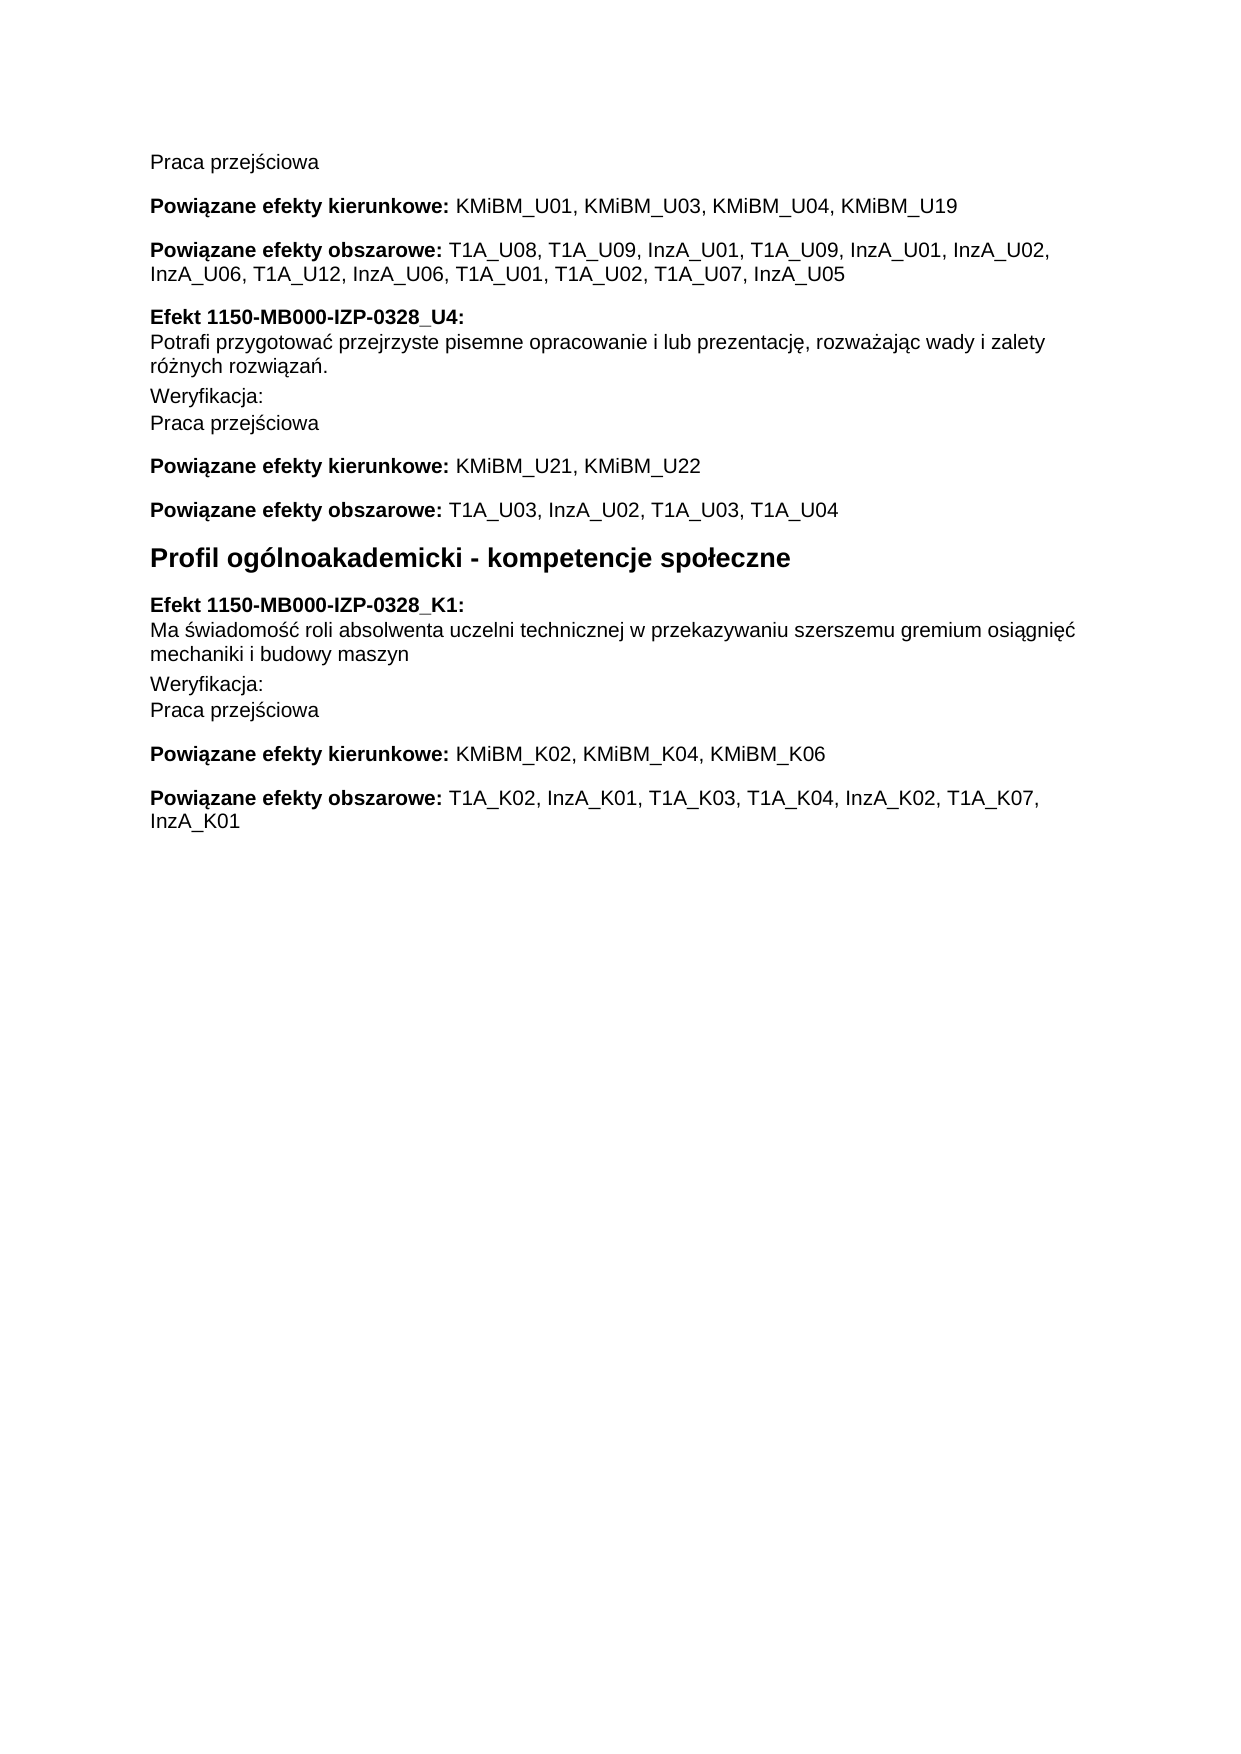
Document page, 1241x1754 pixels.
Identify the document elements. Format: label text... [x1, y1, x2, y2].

text Weryfikacja: [150, 384, 1090, 408]
text Weryfikacja: [150, 672, 1090, 696]
text Powiązane efekty obszarowe: T1A_K02, InzA_K01, T1A_K03, T1A_K04, InzA_K02, T1A_K07, InzA_K01 [150, 785, 1090, 833]
text Powiązane efekty obszarowe: T1A_U03, InzA_U02, T1A_U03, T1A_U04 [150, 498, 1090, 522]
subtitle Profil ogólnoakademicki - kompetencje społeczne [150, 542, 1090, 573]
text Potrafi przygotować przejrzyste pisemne opracowanie i lub prezentację, rozważając wady i zalety różnych rozwiązań. [150, 330, 1090, 378]
text Powiązane efekty kierunkowe: KMiBM_U21, KMiBM_U22 [150, 454, 1090, 478]
text Praca przejściowa [150, 698, 1090, 722]
text Ma świadomość roli absolwenta uczelni technicznej w przekazywaniu szerszemu gremium osiągnięć mechaniki i budowy maszyn [150, 618, 1090, 666]
text Praca przejściowa [150, 410, 1090, 434]
text Efekt 1150-MB000-IZP-0328_K1: [150, 593, 1090, 617]
text Praca przejściowa [150, 150, 1090, 174]
text Powiązane efekty obszarowe: T1A_U08, T1A_U09, InzA_U01, T1A_U09, InzA_U01, InzA_U02, InzA_U06, T1A_U12, InzA_U06, T1A_U01, T1A_U02, T1A_U07, InzA_U05 [150, 237, 1090, 285]
text Powiązane efekty kierunkowe: KMiBM_U01, KMiBM_U03, KMiBM_U04, KMiBM_U19 [150, 194, 1090, 218]
text Efekt 1150-MB000-IZP-0328_U4: [150, 305, 1090, 329]
text Powiązane efekty kierunkowe: KMiBM_K02, KMiBM_K04, KMiBM_K06 [150, 742, 1090, 766]
